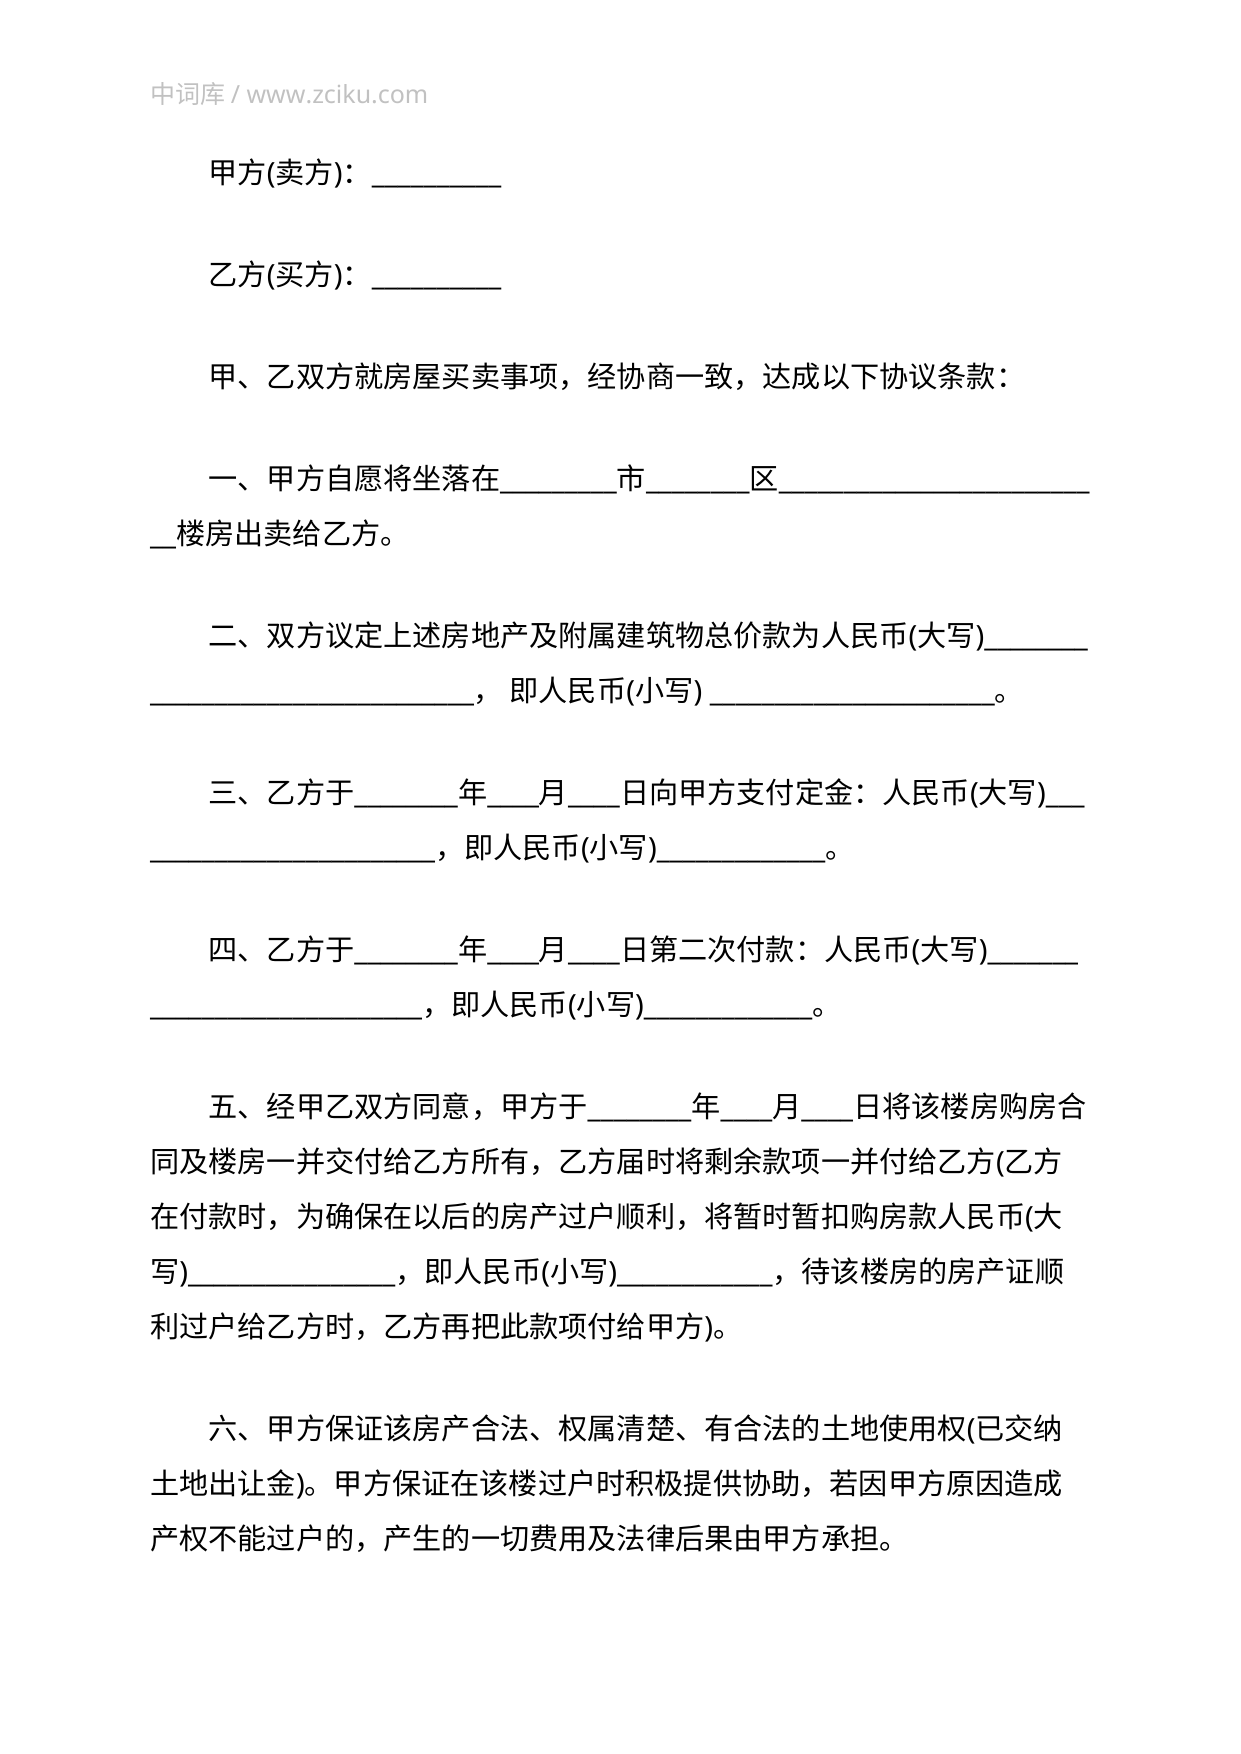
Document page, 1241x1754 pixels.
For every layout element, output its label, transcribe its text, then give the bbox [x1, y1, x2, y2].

text 六、甲方保证该房产合法、权属清楚、有合法的土地使用权(已交纳土地出让金)。甲方保证在该楼过户时积极提供协助，若因甲方原因造成产权不能过户的，产生的一切费用及法律后果由甲方承担。 [150, 1406, 1090, 1558]
text 三、乙方于________年____月____日向甲方支付定金：人民币(大写)_________________________，即人民币(小写)_____________。 [150, 770, 1090, 867]
text 甲方(卖方)：__________ [150, 150, 1090, 192]
text 四、乙方于________年____月____日第二次付款：人民币(大写)____________________________，即人民币(小写)_____________。 [150, 927, 1090, 1024]
text 乙方(买方)：__________ [150, 252, 1090, 294]
text 五、经甲乙双方同意，甲方于________年____月____日将该楼房购房合同及楼房一并交付给乙方所有，乙方届时将剩余款项一并付给乙方(乙方在付款时，为确保在以后的房产过户顺利，将暂时暂扣购房款人民币(大写)________________，即人民币(小写)____________，待该楼房的房产证顺利过户给乙方时，乙方再把此款项付给甲方)。 [150, 1084, 1090, 1346]
text 一、甲方自愿将坐落在_________市________区__________________________楼房出卖给乙方。 [150, 456, 1090, 553]
text 甲、乙双方就房屋买卖事项，经协商一致，达成以下协议条款： [150, 354, 1090, 396]
text 二、双方议定上述房地产及附属建筑物总价款为人民币(大写)_________________________________， 即人民币(小写) ______________________。 [150, 613, 1090, 710]
